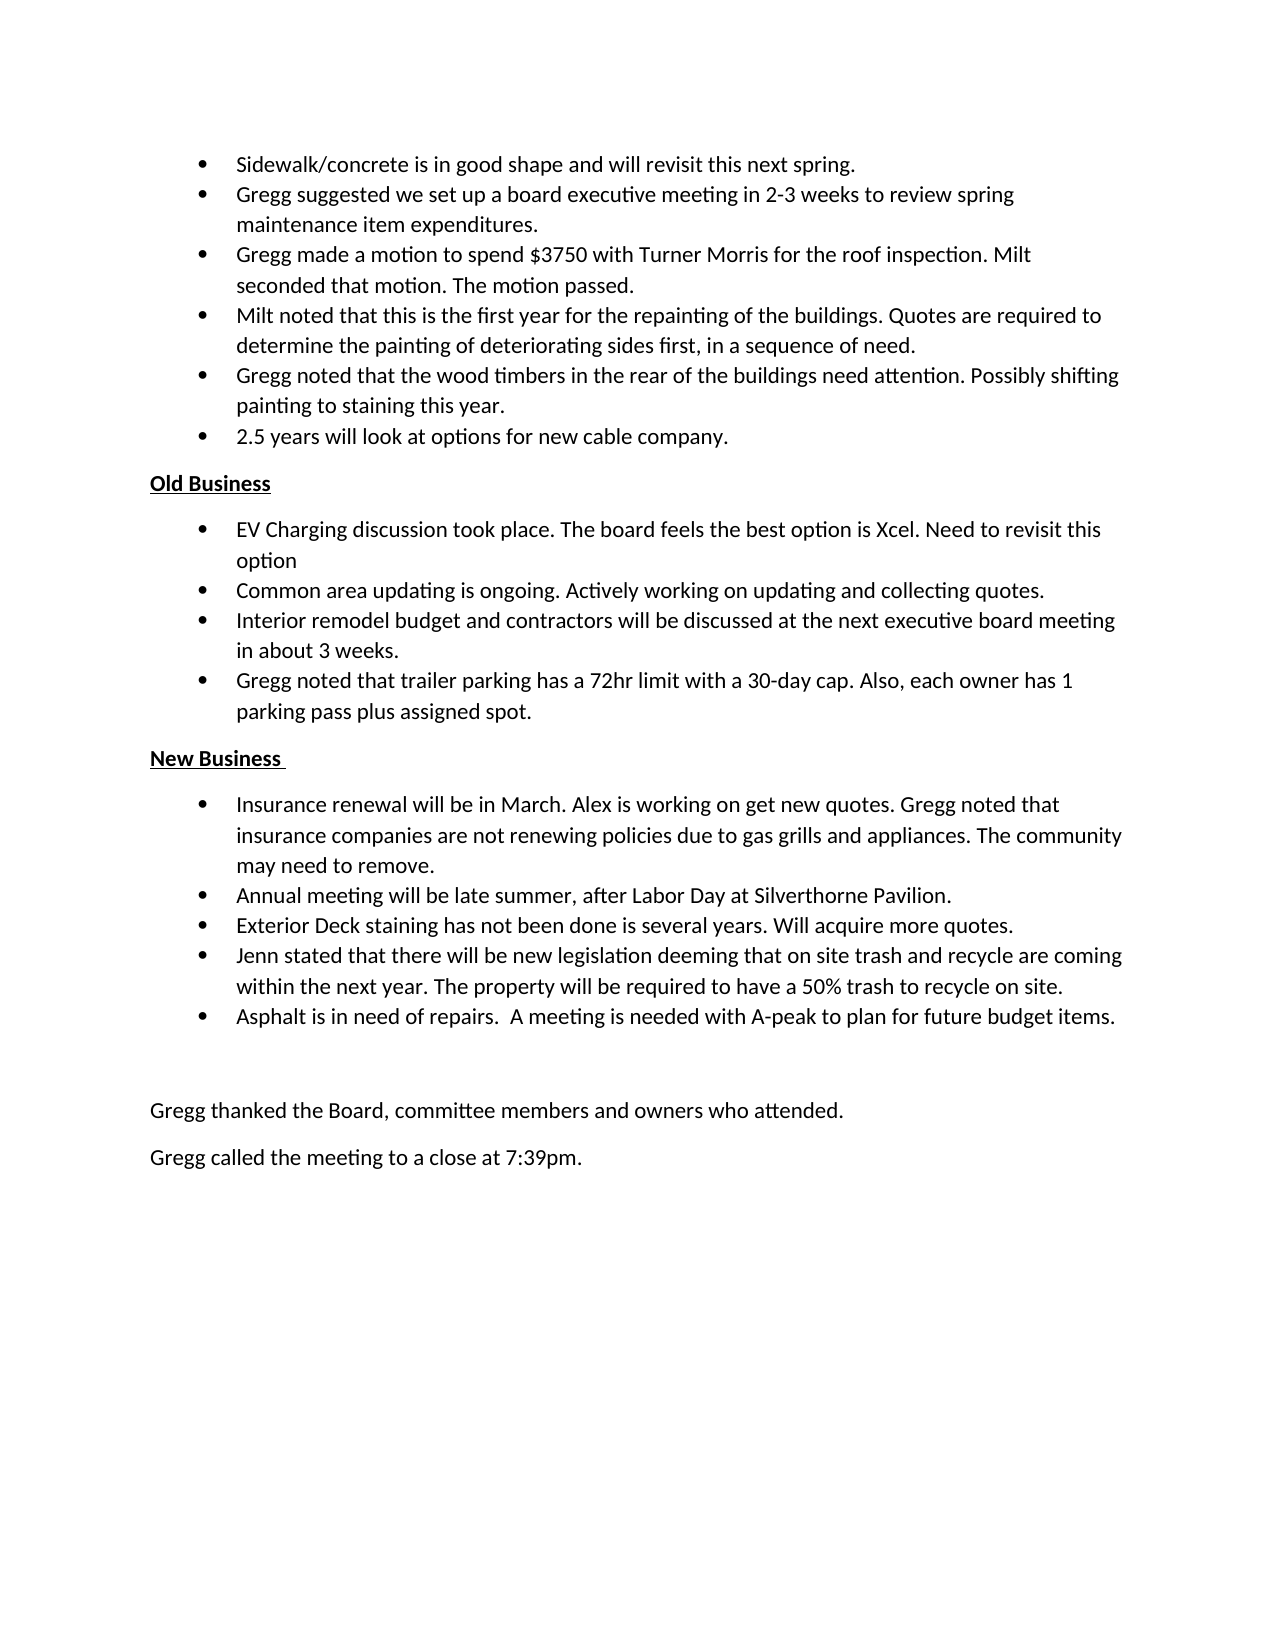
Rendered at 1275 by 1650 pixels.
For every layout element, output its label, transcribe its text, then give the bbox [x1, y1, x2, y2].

text Old Business [150, 469, 1125, 497]
list Interior remodel budget and contractors will be discussed at the next executive board meeting in about 3 weeks. [198, 606, 1125, 664]
text Gregg called the meeting to a close at 7:39pm. [150, 1143, 1125, 1171]
list Insurance renewal will be in March. Alex is working on get new quotes. Gregg noted that insurance companies are not renewing policies due to gas grills and appliances. The community may need to remove. [198, 791, 1125, 879]
list Annual meeting will be late summer, after Labor Day at Silverthorne Pavilion. [198, 881, 1125, 909]
list Milt noted that this is the first year for the repainting of the buildings. Quotes are required to determine the painting of deteriorating sides first, in a sequence of need. [198, 301, 1125, 359]
list Gregg noted that the wood timbers in the rear of the buildings need attention. Possibly shifting painting to staining this year. [198, 361, 1125, 420]
text Gregg thanked the Board, committee members and owners who attended. [150, 1096, 1125, 1124]
list Asphalt is in need of repairs. A meeting is needed with A-peak to plan for future budget items. [198, 1002, 1125, 1030]
list Gregg noted that trailer parking has a 72hr limit with a 30-day cap. Also, each owner has 1 parking pass plus assigned spot. [198, 667, 1125, 725]
list Sidewalk/concrete is in good shape and will revisit this next spring. [198, 150, 1125, 178]
list Gregg suggested we set up a board executive meeting in 2-3 weeks to review spring maintenance item expenditures. [198, 180, 1125, 238]
list EV Charging discussion took place. The board feels the best option is Xcel. Need to revisit this option [198, 516, 1125, 574]
list Gregg made a motion to spend $3750 with Turner Morris for the roof inspection. Milt seconded that motion. The motion passed. [198, 241, 1125, 299]
list Jenn stated that there will be new legislation deeming that on site trash and recycle are coming within the next year. The property will be required to have a 50% trash to recycle on site. [198, 942, 1125, 1000]
list Exterior Deck staining has not been done is several years. Will acquire more quotes. [198, 911, 1125, 939]
text New Business [150, 744, 1125, 772]
list 2.5 years will look at options for new cable company. [198, 422, 1125, 450]
list Common area updating is ongoing. Actively working on updating and collecting quotes. [198, 576, 1125, 604]
